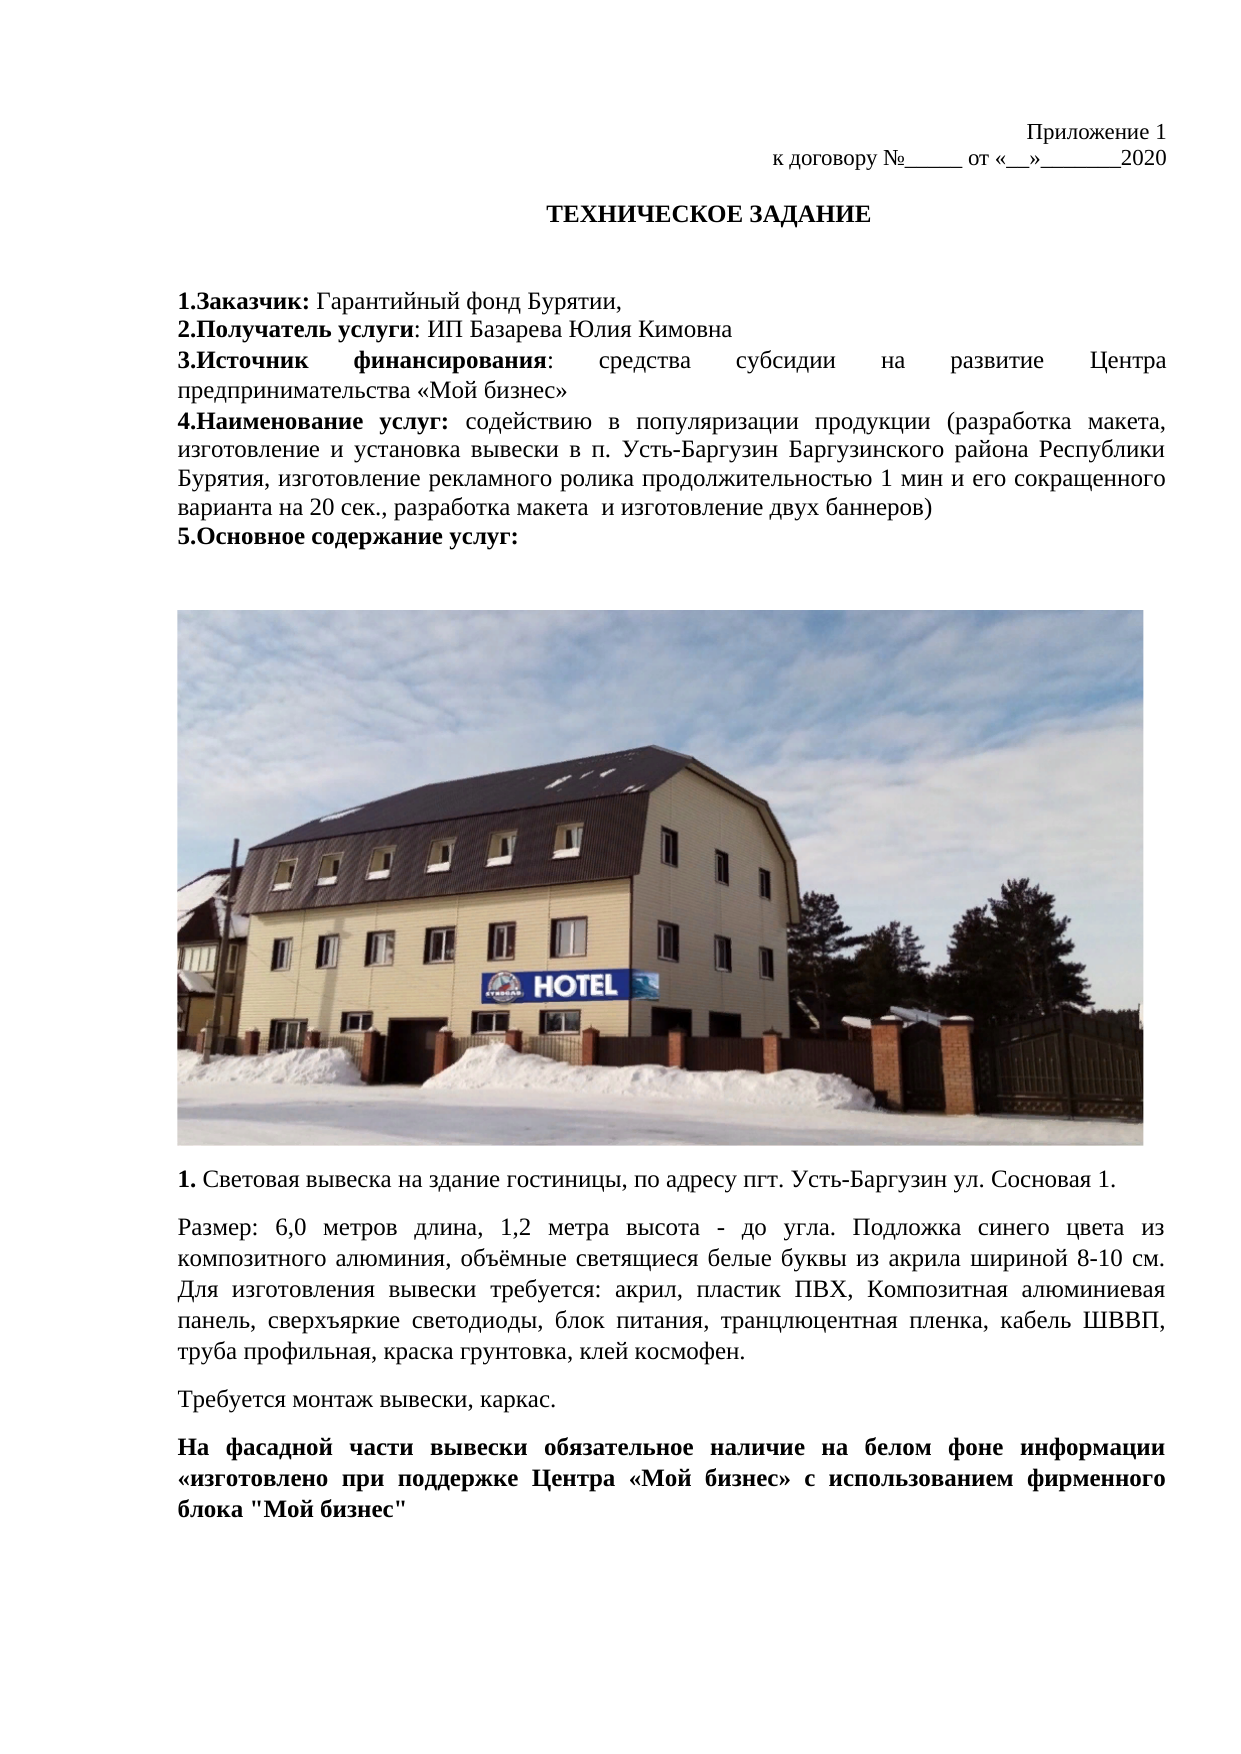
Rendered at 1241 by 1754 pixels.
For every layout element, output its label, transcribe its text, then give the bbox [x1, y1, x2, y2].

text 1. Световая вывеска на здание гостиницы, по адресу пгт. Усть-Баргузин ул. Сосновая 1. [177, 1164, 1167, 1193]
text 5.Основное содержание услуг: [177, 521, 1167, 549]
text к договору №_____ от «__»_______2020 [177, 144, 1167, 171]
text ТЕХНИЧЕСКОЕ ЗАДАНИЕ [177, 199, 1167, 228]
text Размер: 6,0 метров длина, 1,2 метра высота - до угла. Подложка синего цвета из композитного алюминия, объёмные светящиеся белые буквы из акрила шириной 8-10 см. Для изготовления вывески требуется: акрил, пластик ПВХ, Композитная алюминиевая панель, сверхъяркие светодиоды, блок питания, транцлюцентная пленка, кабель ШВВП, труба профильная, краска грунтовка, клей космофен. [177, 1212, 1167, 1365]
text 3.Источник финансирования: средства субсидии на развитие Центра предпринимательства «Мой бизнес» [177, 345, 1167, 404]
text Требуется монтаж вывески, каркас. [177, 1384, 1167, 1413]
list 1.Заказчик: Гарантийный фонд Бурятии, [177, 286, 1167, 314]
text На фасадной части вывески обязательное наличие на белом фоне информации «изготовлено при поддержке Центра «Мой бизнес» с использованием фирменного блока "Мой бизнес" [177, 1432, 1167, 1523]
text 2.Получатель услуги: ИП Базарева Юлия Кимовна [177, 314, 1167, 343]
picture [177, 610, 1144, 1146]
text Приложение 1 [177, 118, 1167, 144]
text 4.Наименование услуг: содействию в популяризации продукции (разработка макета, изготовление и установка вывески в п. Усть-Баргузин Баргузинского района Республики Бурятия, изготовление рекламного ролика продолжительностью 1 мин и его сокращенного варианта на 20 сек., разработка макета и изготовление двух баннеров) [177, 406, 1167, 521]
